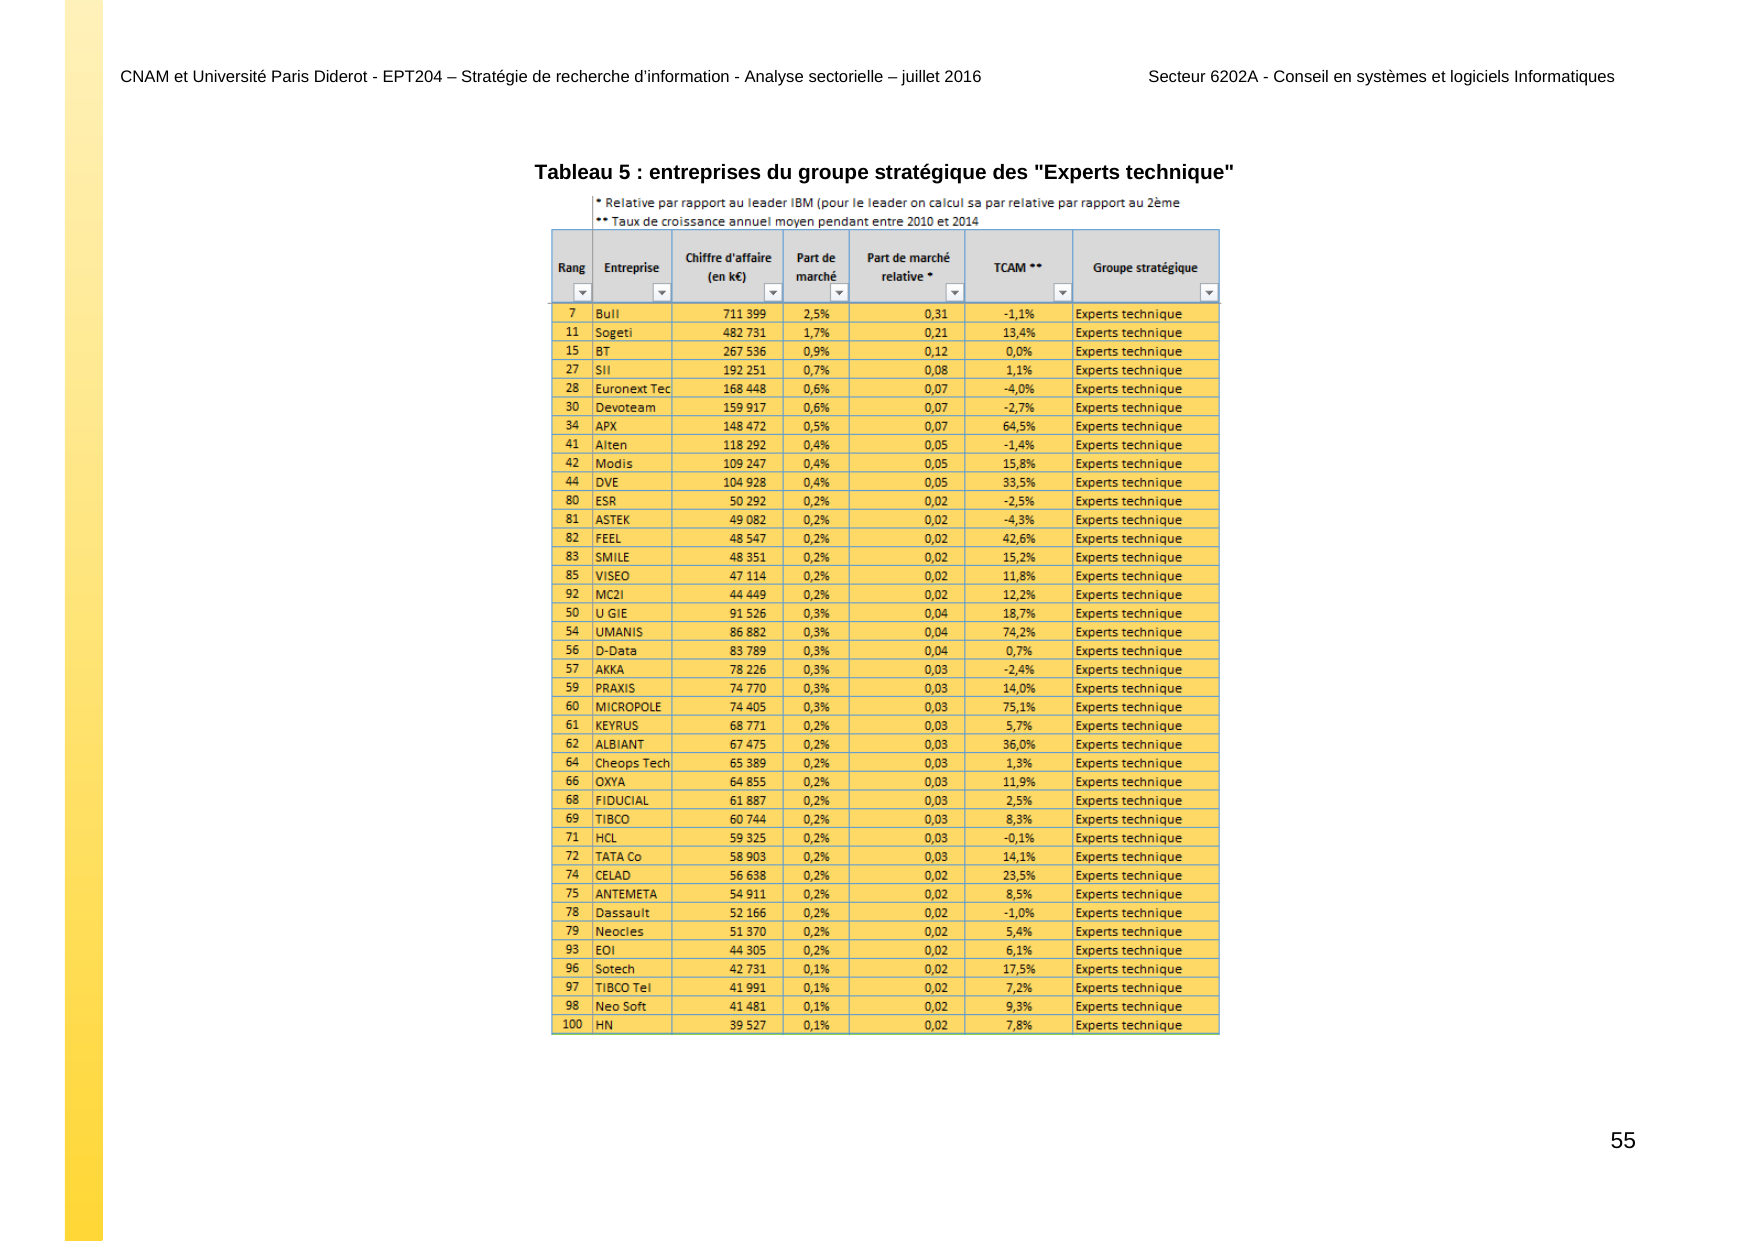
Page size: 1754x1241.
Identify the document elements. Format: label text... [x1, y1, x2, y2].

text Tableau 5 : entreprises du groupe stratégique des "Experts technique" [133, 159, 1636, 183]
picture [547, 196, 1222, 1035]
